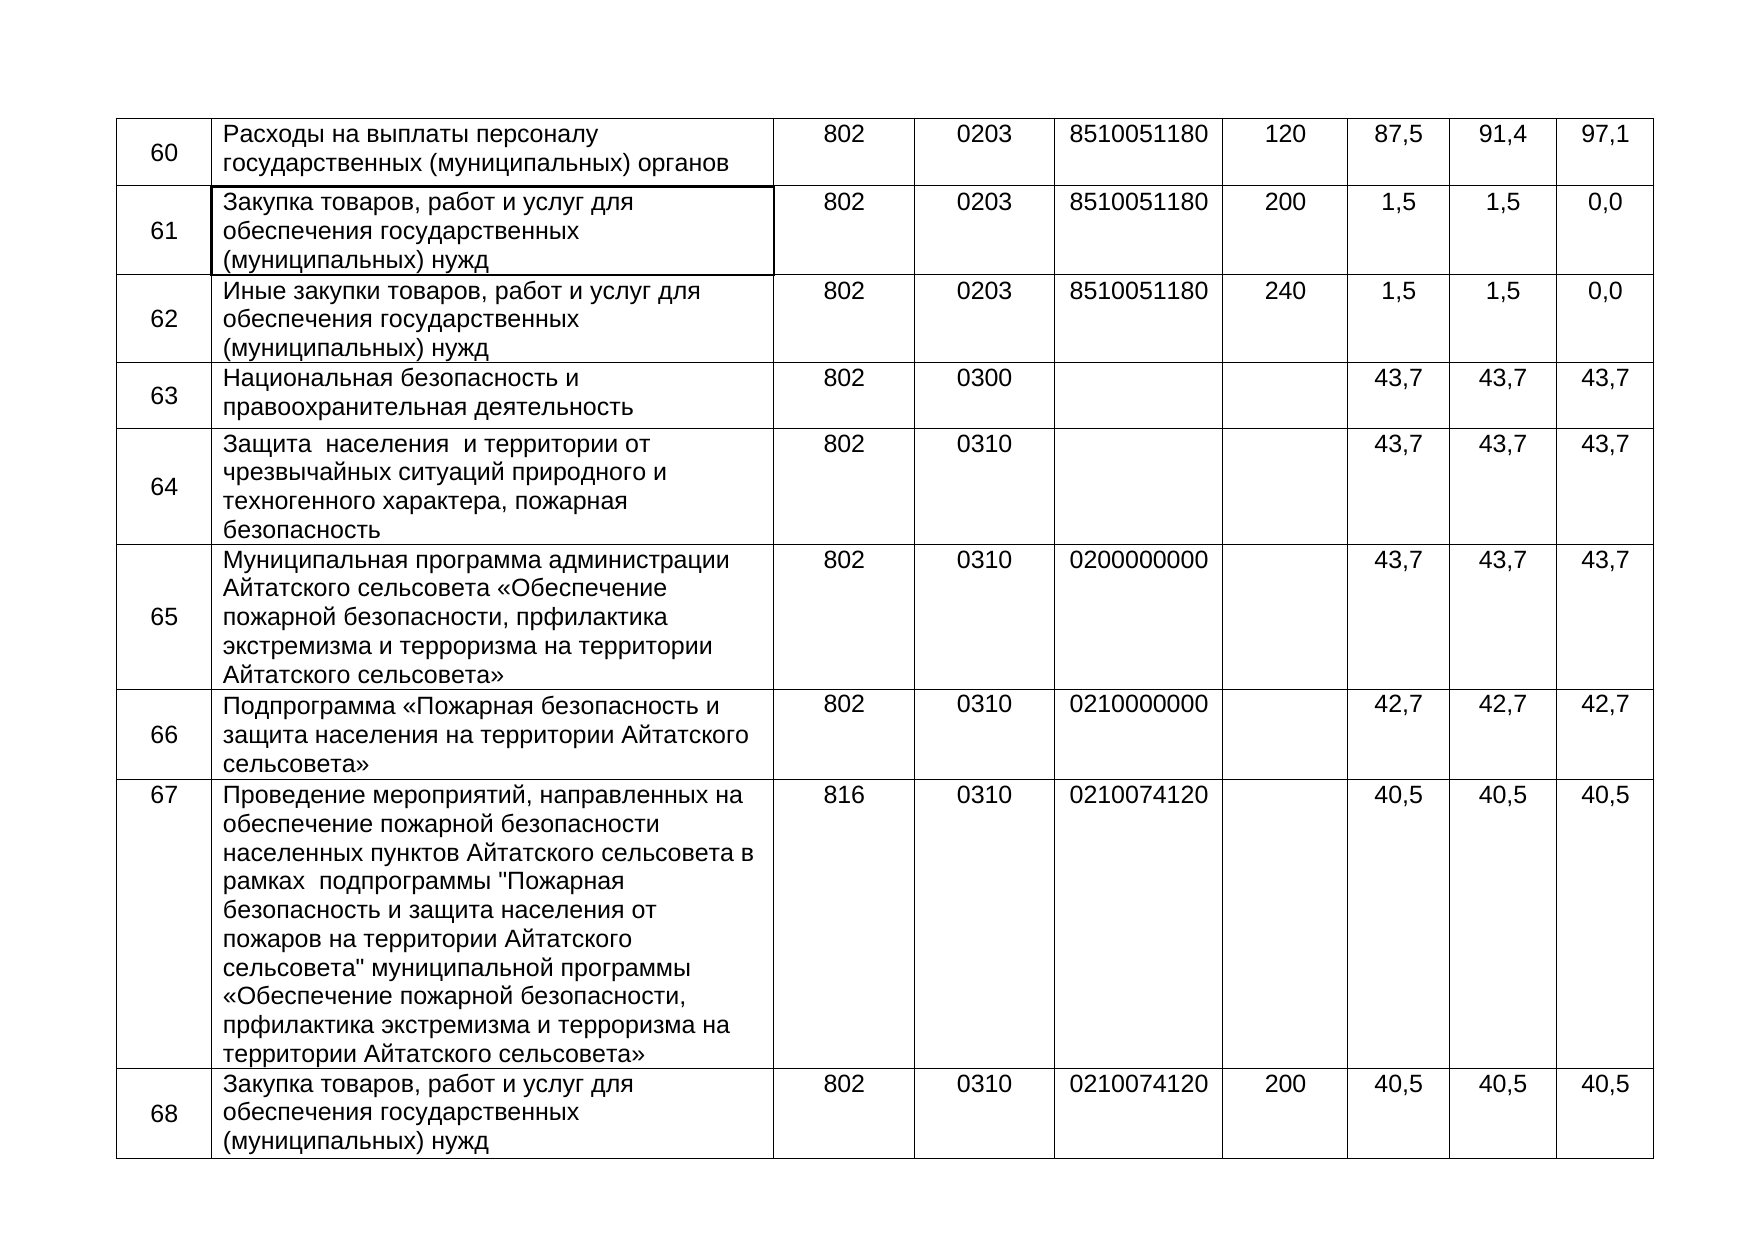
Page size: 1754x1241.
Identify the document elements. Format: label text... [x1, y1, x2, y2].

table_cell [1055, 363, 1222, 428]
table_cell [1223, 363, 1347, 428]
table_cell 68 [117, 1069, 211, 1158]
table_cell 802 [774, 1069, 914, 1158]
table_cell 802 [774, 363, 914, 428]
table_cell [1223, 780, 1347, 1068]
table_cell [1223, 690, 1347, 779]
table_cell 40,5 [1348, 780, 1449, 1068]
table_cell 816 [774, 780, 914, 1068]
table_cell 0310 [915, 780, 1054, 1068]
table_cell 61 [117, 186, 210, 274]
table_cell Проведение мероприятий, направленных на обеспечение пожарной безопасности населенных пунктов Айтатского сельсовета в рамках подпрограммы "Пожарная безопасность и защита населения от пожаров на территории Айтатского сельсовета" муниципальной программы «Обеспечение пожарной безопасности, прфилактика экстремизма и терроризма на территории Айтатского сельсовета» [212, 780, 773, 1068]
table_cell 40,5 [1450, 780, 1556, 1068]
table_cell 40,5 [1450, 1069, 1556, 1158]
table_cell 40,5 [1557, 780, 1653, 1068]
table_cell 120 [1223, 119, 1347, 185]
table_cell 200 [1223, 186, 1347, 274]
table_cell 0310 [915, 690, 1054, 779]
table_cell 43,7 [1450, 545, 1556, 688]
table_cell 1,5 [1450, 275, 1556, 362]
table_cell 802 [774, 275, 914, 362]
table_cell Закупка товаров, работ и услуг для обеспечения государственных (муниципальных) нужд [213, 188, 773, 274]
table_cell Муниципальная программа администрации Айтатского сельсовета «Обеспечение пожарной безопасности, прфилактика экстремизма и терроризма на территории Айтатского сельсовета» [212, 545, 773, 688]
table_cell 802 [774, 119, 914, 185]
table_cell 43,7 [1348, 429, 1449, 544]
table_cell 802 [774, 545, 914, 688]
table_cell 802 [775, 186, 914, 274]
table_cell 240 [1223, 275, 1347, 362]
table_cell [1223, 429, 1347, 544]
table_cell 42,7 [1450, 690, 1556, 779]
table_cell [1223, 545, 1347, 688]
table_cell 0200000000 [1055, 545, 1222, 688]
table_cell Подпрограмма «Пожарная безопасность и защита населения на территории Айтатского сельсовета» [212, 690, 773, 779]
table_cell 0203 [915, 275, 1054, 362]
table_cell 43,7 [1450, 363, 1556, 428]
table_cell 42,7 [1348, 690, 1449, 779]
table_cell Закупка товаров, работ и услуг для обеспечения государственных (муниципальных) нужд [212, 1069, 773, 1158]
table_cell Иные закупки товаров, работ и услуг для обеспечения государственных (муниципальных) нужд [212, 276, 773, 362]
table_cell 8510051180 [1055, 275, 1222, 362]
table_cell 40,5 [1557, 1069, 1653, 1158]
table_cell 0310 [915, 1069, 1054, 1158]
table_cell 802 [774, 429, 914, 544]
table_cell 8510051180 [1055, 186, 1222, 274]
table_cell 66 [117, 690, 211, 779]
table_cell 60 [117, 119, 211, 185]
table_cell 43,7 [1557, 363, 1653, 428]
table_cell 0210074120 [1055, 1069, 1222, 1158]
table_cell 40,5 [1348, 1069, 1449, 1158]
table_cell 0203 [915, 119, 1054, 185]
table_cell 8510051180 [1055, 119, 1222, 185]
table_cell 0300 [915, 363, 1054, 428]
table_cell Национальная безопасность и правоохранительная деятельность [212, 363, 773, 428]
table_cell 1,5 [1348, 275, 1449, 362]
table_cell 62 [117, 275, 211, 362]
table_cell 200 [1223, 1069, 1347, 1158]
table_cell 43,7 [1450, 429, 1556, 544]
table_cell 42,7 [1557, 690, 1653, 779]
table_cell 0310 [915, 545, 1054, 688]
table_cell 0,0 [1557, 275, 1653, 362]
table_cell [1055, 429, 1222, 544]
table_cell 63 [117, 363, 211, 428]
table_cell 97,1 [1557, 119, 1653, 185]
table_cell 0210074120 [1055, 780, 1222, 1068]
table_cell 0203 [915, 186, 1054, 274]
table_cell 64 [117, 429, 211, 544]
table_cell 0,0 [1557, 186, 1653, 274]
table_cell Расходы на выплаты персоналу государственных (муниципальных) органов [212, 119, 773, 185]
table_cell 1,5 [1450, 186, 1556, 274]
table_cell 91,4 [1450, 119, 1556, 185]
table_cell 1,5 [1348, 186, 1449, 274]
table_cell 67 [117, 780, 211, 1068]
table_cell 802 [774, 690, 914, 779]
table_cell 65 [117, 545, 211, 688]
table_cell 87,5 [1348, 119, 1449, 185]
table_cell 43,7 [1348, 545, 1449, 688]
table_cell 0310 [915, 429, 1054, 544]
table_cell 43,7 [1557, 545, 1653, 688]
table_cell 43,7 [1348, 363, 1449, 428]
table_cell Защита населения и территории от чрезвычайных ситуаций природного и техногенного характера, пожарная безопасность [212, 429, 773, 544]
table_cell 0210000000 [1055, 690, 1222, 779]
table_cell 43,7 [1557, 429, 1653, 544]
